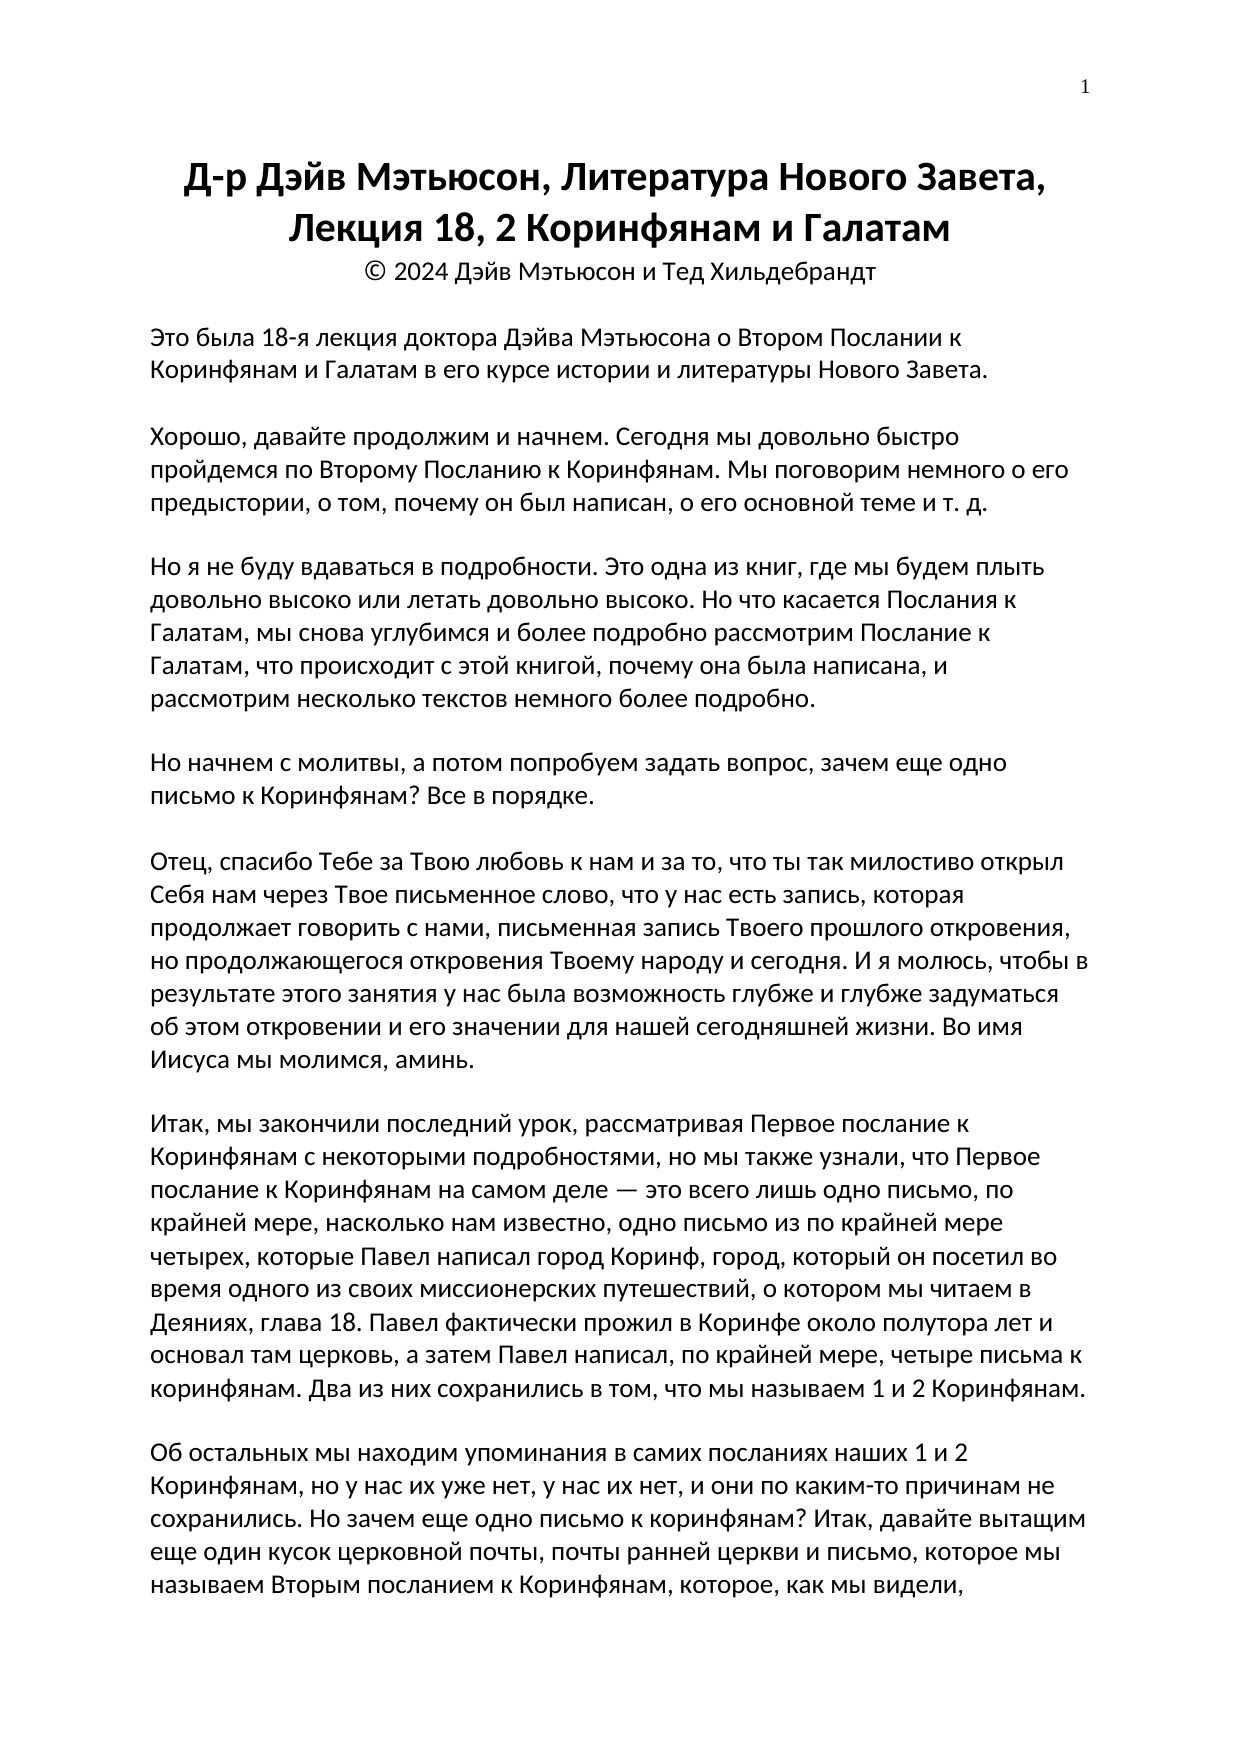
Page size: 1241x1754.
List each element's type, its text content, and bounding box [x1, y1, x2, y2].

text Итак, мы закончили последний урок, рассматривая Первое послание к Коринфянам с некоторыми подробностями, но мы также узнали, что Первое послание к Коринфянам на самом деле — это всего лишь одно письмо, по крайней мере, насколько нам известно, одно письмо из по крайней мере четырех, которые Павел написал город Коринф, город, который он посетил во время одного из своих миссионерских путешествий, о котором мы читаем в Деяниях, глава 18. Павел фактически прожил в Коринфе около полутора лет и основал там церковь, а затем Павел написал, по крайней мере, четыре письма к коринфянам. Два из них сохранились в том, что мы называем 1 и 2 Коринфянам. [150, 1107, 1090, 1404]
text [150, 1435, 1090, 1600]
text Отец, спасибо Тебе за Твою любовь к нам и за то, что ты так милостиво открыл Себя нам через Твое письменное слово, что у нас есть запись, которая продолжает говорить с нами, письменная запись Твоего прошлого откровения, но продолжающегося откровения Твоему народу и сегодня. И я молюсь, чтобы в результате этого занятия у нас была возможность глубже и глубже задуматься об этом откровении и его значении для нашей сегодняшней жизни. Во имя Иисуса мы молимся, аминь. [150, 844, 1090, 1075]
text Но я не буду вдаваться в подробности. Это одна из книг, где мы будем плыть довольно высоко или летать довольно высоко. Но что касается Послания к Галатам, мы снова углубимся и более подробно рассмотрим Послание к Галатам, что происходит с этой книгой, почему она была написана, и рассмотрим несколько текстов немного более подробно. [150, 549, 1090, 714]
text Д-р Дэйв Мэтьюсон, Литература Нового Завета, Лекция 18, 2 Коринфянам и Галатам [150, 150, 1090, 252]
text © 2024 Дэйв Мэтьюсон и Тед Хильдебрандт [150, 252, 1090, 288]
text Хорошо, давайте продолжим и начнем. Сегодня мы довольно быстро пройдемся по Второму Посланию к Коринфянам. Мы поговорим немного о его предыстории, о том, почему он был написан, о его основной теме и т. д. [150, 419, 1090, 518]
text Но начнем с молитвы, а потом попробуем задать вопрос, зачем еще одно письмо к Коринфянам? Все в порядке. [150, 745, 1090, 811]
text Это была 18-я лекция доктора Дэйва Мэтьюсона о Втором Послании к Коринфянам и Галатам в его курсе истории и литературы Нового Завета. [150, 320, 1090, 386]
